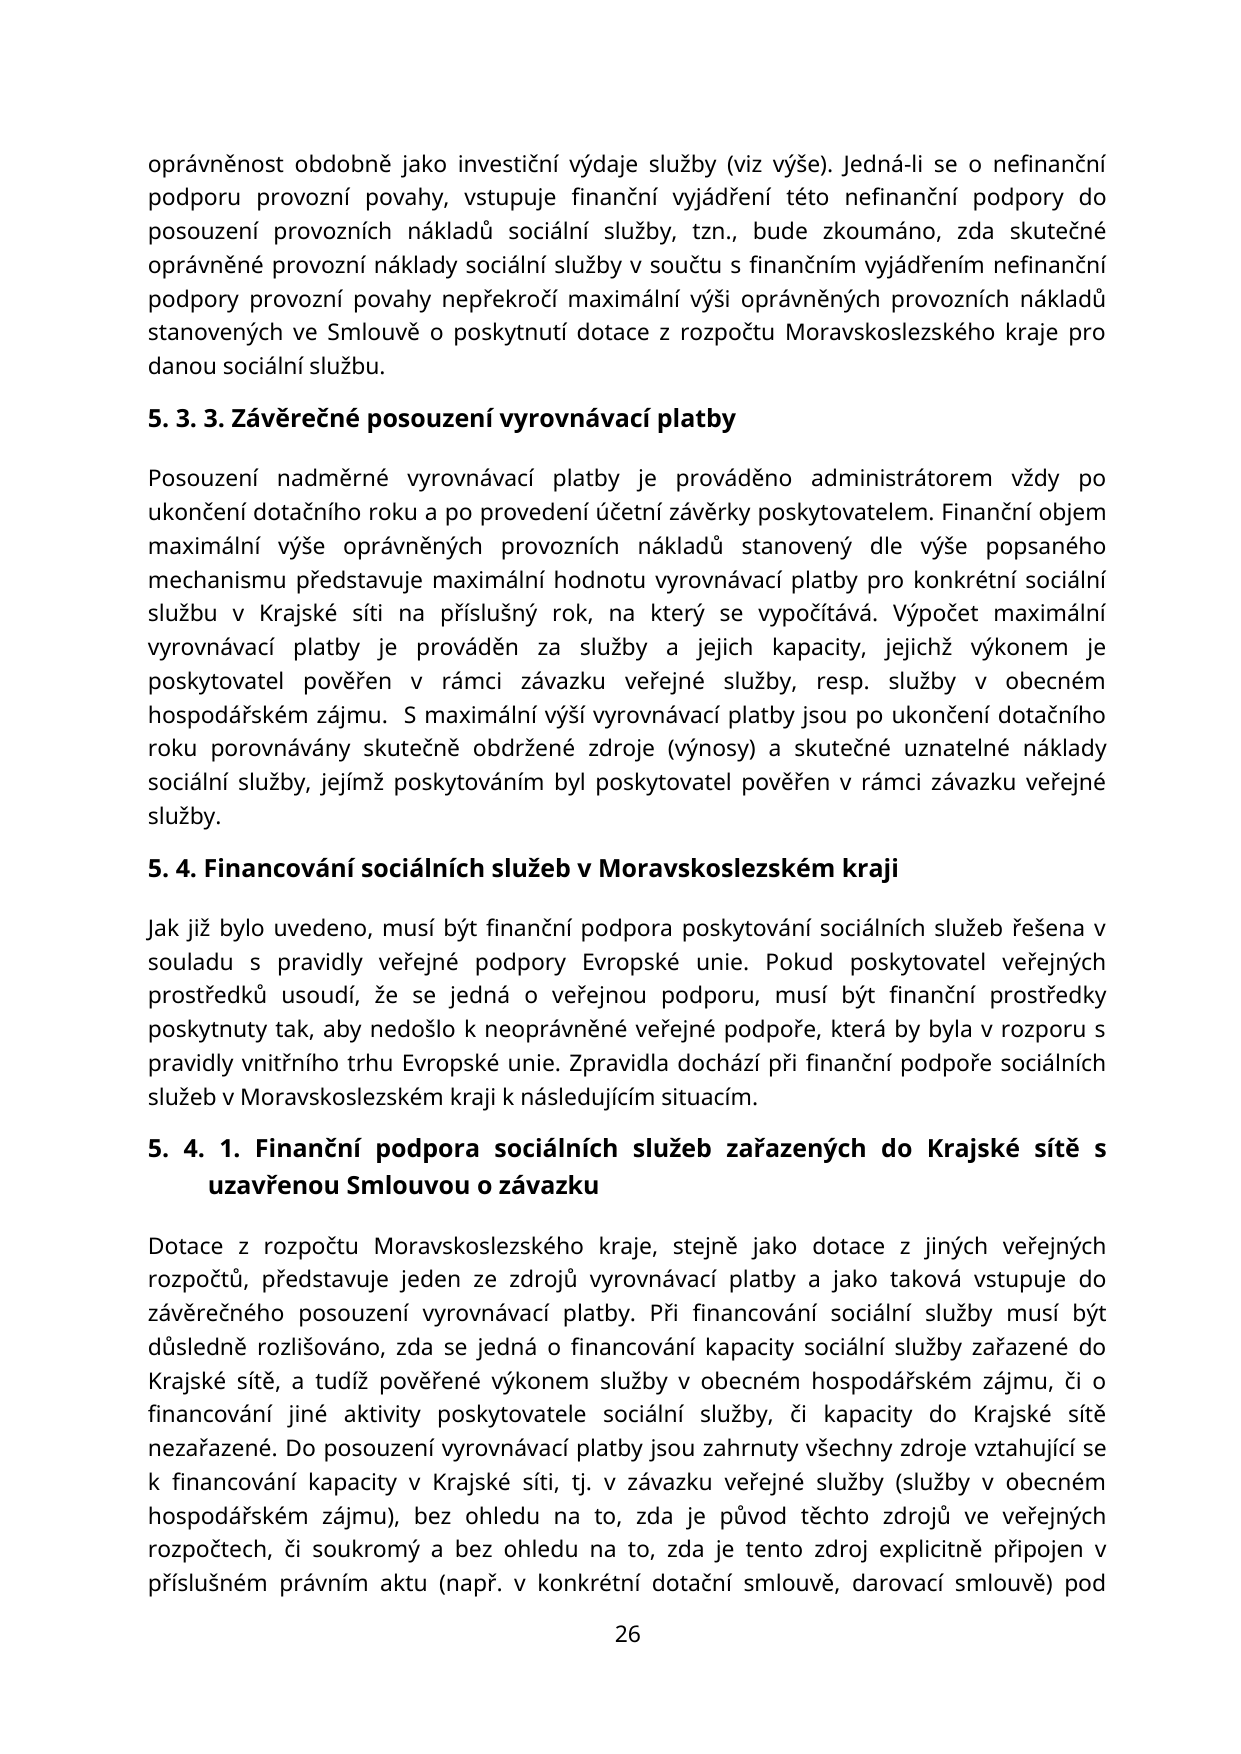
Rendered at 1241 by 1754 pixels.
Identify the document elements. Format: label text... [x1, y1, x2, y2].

subtitle 5. 4. 1. Finanční podpora sociálních služeb zařazených do Krajské sítě s uzavřenou Smlouvou o závazku [148, 1131, 1107, 1202]
subtitle 5. 4. Financování sociálních služeb v Moravskoslezském kraji [148, 850, 1107, 884]
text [148, 148, 1107, 381]
text Posouzení nadměrné vyrovnávací platby je prováděno administrátorem vždy po ukončení dotačního roku a po provedení účetní závěrky poskytovatelem. Finanční objem maximální výše oprávněných provozních nákladů stanovený dle výše popsaného mechanismu představuje maximální hodnotu vyrovnávací platby pro konkrétní sociální službu v Krajské síti na příslušný rok, na který se vypočítává. Výpočet maximální vyrovnávací platby je prováděn za služby a jejich kapacity, jejichž výkonem je poskytovatel pověřen v rámci závazku veřejné služby, resp. služby v obecném hospodářském zájmu. S maximální výší vyrovnávací platby jsou po ukončení dotačního roku porovnávány skutečně obdržené zdroje (výnosy) a skutečné uznatelné náklady sociální služby, jejímž poskytováním byl poskytovatel pověřen v rámci závazku veřejné služby. [148, 462, 1107, 831]
text Jak již bylo uvedeno, musí být finanční podpora poskytování sociálních služeb řešena v souladu s pravidly veřejné podpory Evropské unie. Pokud poskytovatel veřejných prostředků usoudí, že se jedná o veřejnou podporu, musí být finanční prostředky poskytnuty tak, aby nedošlo k neoprávněné veřejné podpoře, která by byla v rozporu s pravidly vnitřního trhu Evropské unie. Zpravidla dochází při finanční podpoře sociálních služeb v Moravskoslezském kraji k následujícím situacím. [148, 912, 1107, 1112]
subtitle 5. 3. 3. Závěrečné posouzení vyrovnávací platby [148, 401, 1107, 434]
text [148, 1230, 1107, 1598]
